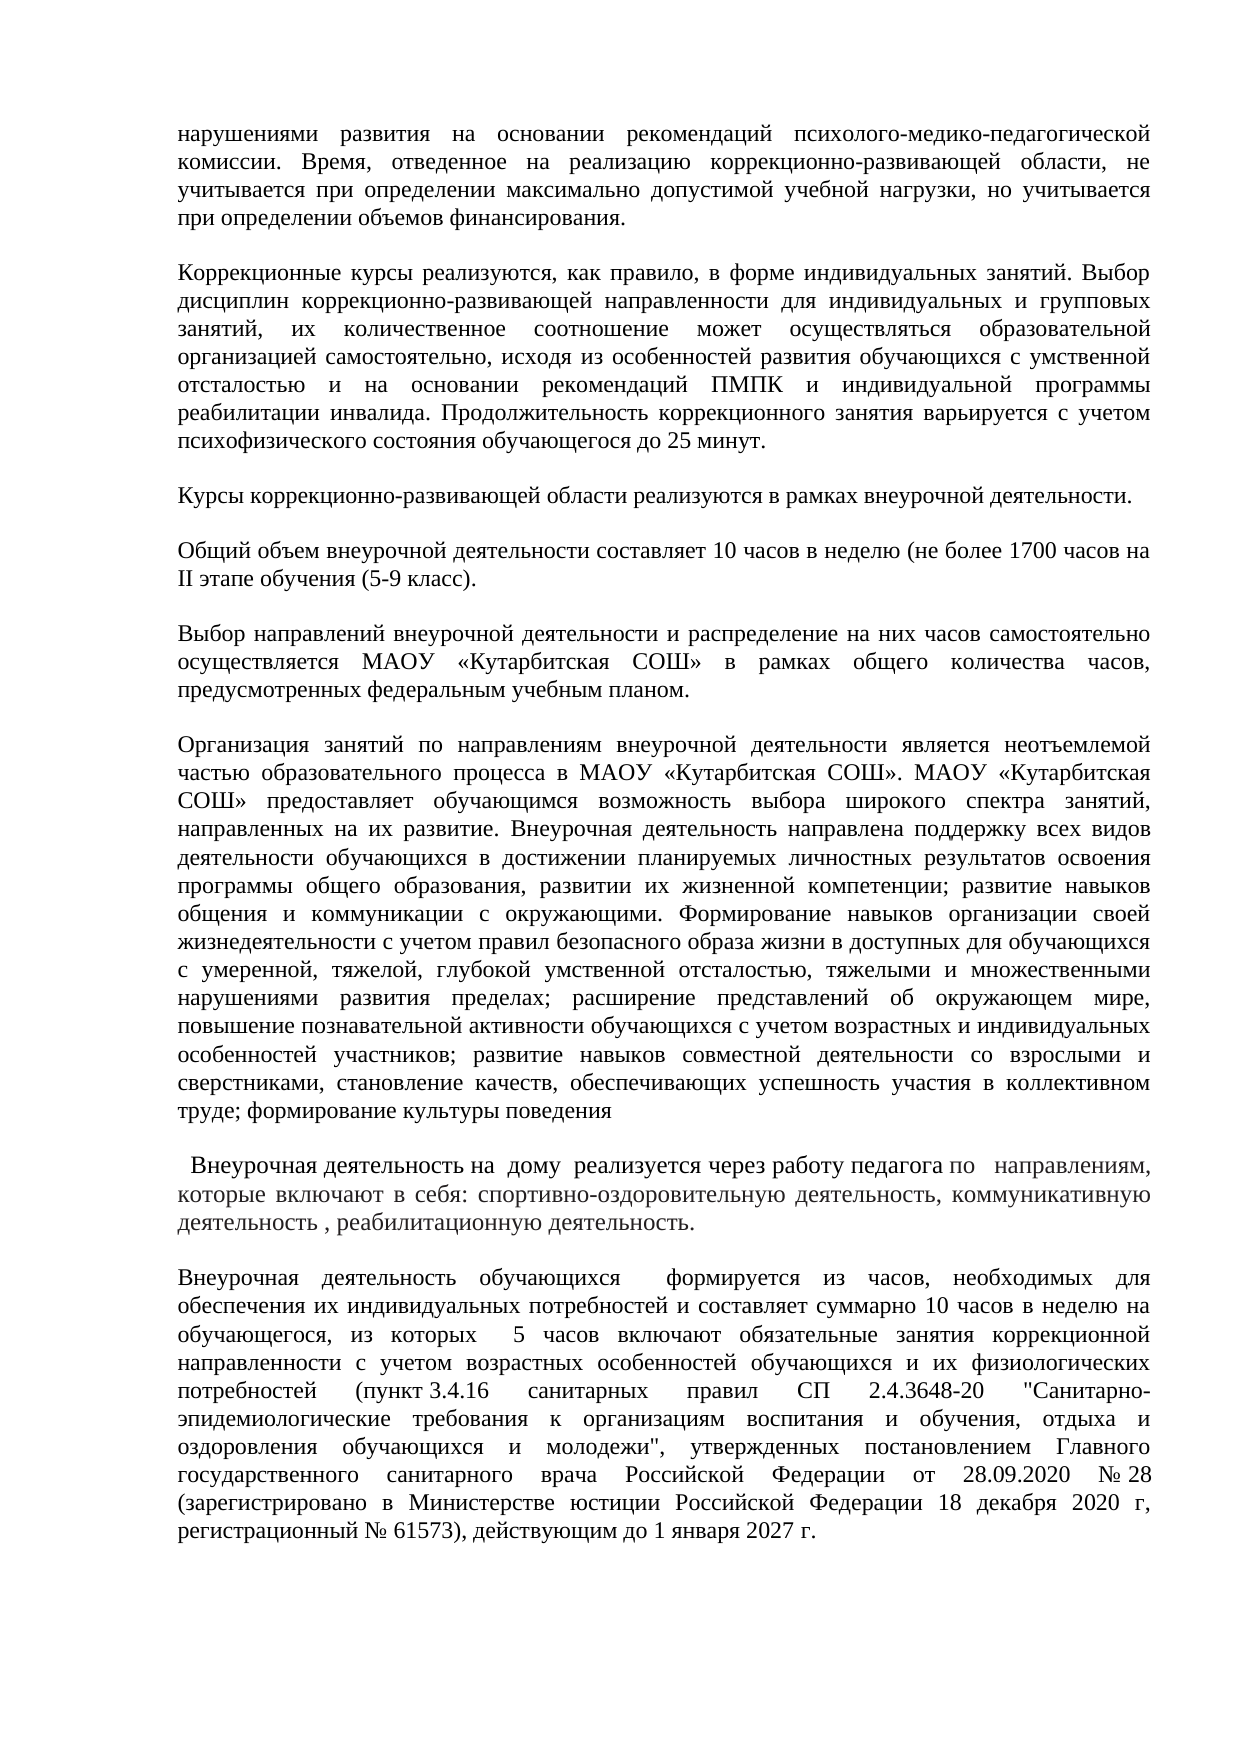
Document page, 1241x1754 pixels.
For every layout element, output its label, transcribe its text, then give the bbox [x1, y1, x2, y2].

text Внеурочная деятельность обучающихся формируется из часов, необходимых для обеспечения их индивидуальных потребностей и составляет суммарно 10 часов в неделю на обучающегося, из которых 5 часов включают обязательные занятия коррекционной направленности с учетом возрастных особенностей обучающихся и их физиологических потребностей (пункт 3.4.16 санитарных правил СП 2.4.3648-20 "Санитарно-эпидемиологические требования к организациям воспитания и обучения, отдыха и оздоровления обучающихся и молодежи", утвержденных постановлением Главного государственного санитарного врача Российской Федерации от 28.09.2020 № 28 (зарегистрировано в Министерстве юстиции Российской Федерации 18 декабря 2020 г, регистрационный № 61573), действующим до 1 января 2027 г. [177, 1263, 1152, 1544]
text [177, 118, 1152, 231]
text Коррекционные курсы реализуются, как правило, в форме индивидуальных занятий. Выбор дисциплин коррекционно-развивающей направленности для индивидуальных и групповых занятий, их количественное соотношение может осуществляться образовательной организацией самостоятельно, исходя из особенностей развития обучающихся с умственной отсталостью и на основании рекомендаций ПМПК и индивидуальной программы реабилитации инвалида. Продолжительность коррекционного занятия варьируется с учетом психофизического состояния обучающегося до 25 минут. [177, 257, 1152, 454]
text Внеурочная деятельность на дому реализуется через работу педагога по направлениям, которые включают в себя: спортивно-оздоровительную деятельность, коммуникативную деятельность , реабилитационную деятельность. [177, 1150, 1152, 1236]
text Выбор направлений внеурочной деятельности и распределение на них часов самостоятельно осуществляется МАОУ «Кутарбитская СОШ» в рамках общего количества часов, предусмотренных федеральным учебным планом. [177, 618, 1152, 702]
text Курсы коррекционно-развивающей области реализуются в рамках внеурочной деятельности. [177, 481, 1152, 509]
text Общий объем внеурочной деятельности составляет 10 часов в неделю (не более 1700 часов на II этапе обучения (5-9 класс). [177, 535, 1152, 592]
text Организация занятий по направлениям внеурочной деятельности является неотъемлемой частью образовательного процесса в МАОУ «Кутарбитская СОШ». МАОУ «Кутарбитская СОШ» предоставляет обучающимся возможность выбора широкого спектра занятий, направленных на их развитие. Внеурочная деятельность направлена поддержку всех видов деятельности обучающихся в достижении планируемых личностных результатов освоения программы общего образования, развитии их жизненной компетенции; развитие навыков общения и коммуникации с окружающими. Формирование навыков организации своей жизнедеятельности с учетом правил безопасного образа жизни в доступных для обучающихся с умеренной, тяжелой, глубокой умственной отсталостью, тяжелыми и множественными нарушениями развития пределах; расширение представлений об окружающем мире, повышение познавательной активности обучающихся с учетом возрастных и индивидуальных особенностей участников; развитие навыков совместной деятельности со взрослыми и сверстниками, становление качеств, обеспечивающих успешность участия в коллективном труде; формирование культуры поведения [177, 729, 1152, 1123]
